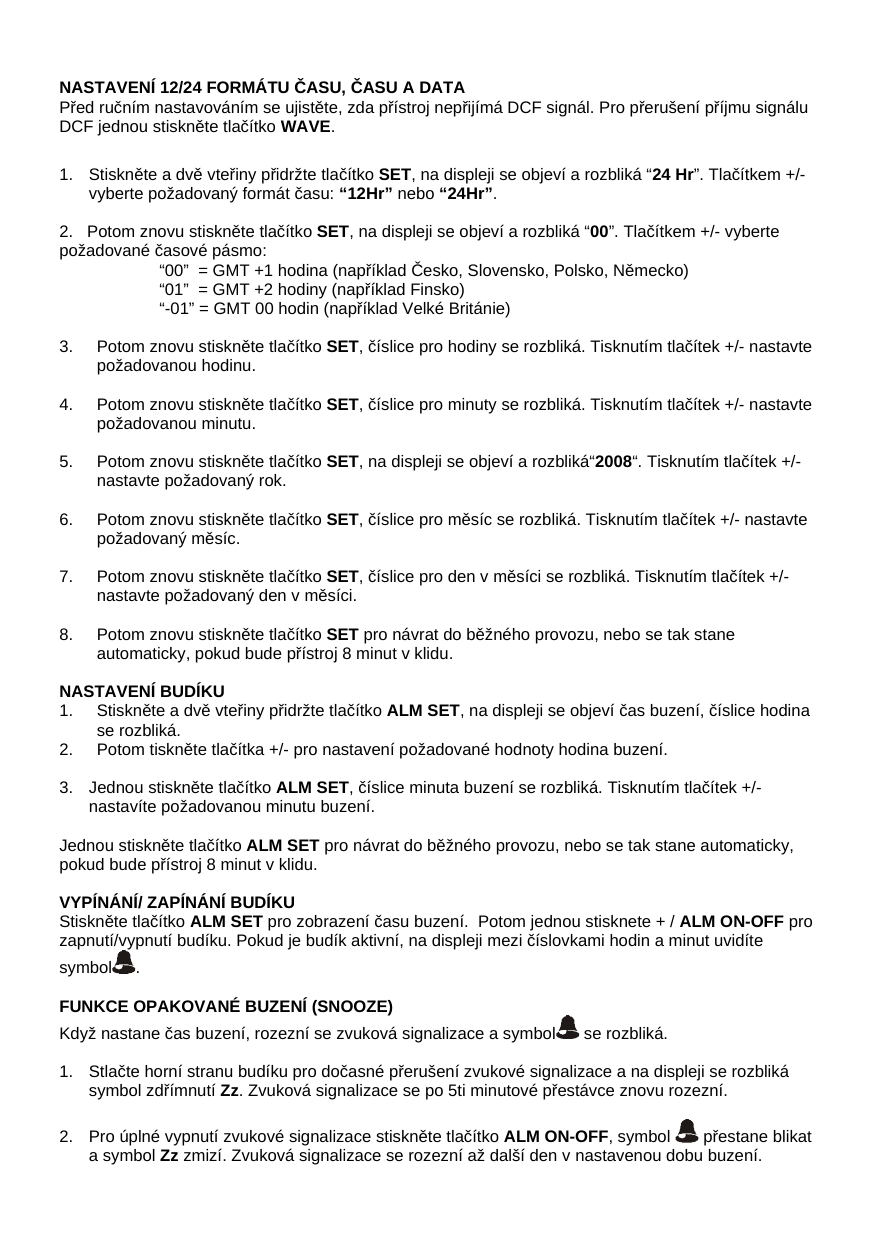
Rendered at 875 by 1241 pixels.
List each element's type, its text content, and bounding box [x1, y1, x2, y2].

text NASTAVENÍ 12/24 FORMÁTU ČASU, ČASU A DATA [59, 78, 815, 97]
text “-01” = GMT 00 hodin (například Velké Británie) [159, 299, 815, 318]
list Potom znovu stiskněte tlačítko SET, číslice pro měsíc se rozbliká. Tisknutím tlačítek +/- nastavte požadovaný měsíc. [59, 509, 815, 548]
list Potom znovu stiskněte tlačítko SET pro návrat do běžného provozu, nebo se tak stane automaticky, pokud bude přístroj 8 minut v klidu. [59, 624, 815, 663]
text Když nastane čas buzení, rozezní se zvuková signalizace a symbol se rozbliká. [59, 1016, 815, 1043]
text Jednou stiskněte tlačítko ALM SET pro návrat do běžného provozu, nebo se tak stane automaticky, pokud bude přístroj 8 minut v klidu. [59, 835, 815, 874]
list Jednou stiskněte tlačítko ALM SET, číslice minuta buzení se rozbliká. Tisknutím tlačítek +/- nastavíte požadovanou minutu buzení. [59, 778, 815, 816]
list Stiskněte a dvě vteřiny přidržte tlačítko SET, na displeji se objeví a rozbliká “24 Hr”. Tlačítkem +/- vyberte požadovaný formát času: “12Hr” nebo “24Hr”. [59, 164, 815, 203]
list Potom znovu stiskněte tlačítko SET, na displeji se objeví a rozbliká“2008“. Tisknutím tlačítek +/- nastavte požadovaný rok. [59, 452, 815, 490]
text “01” = GMT +2 hodiny (například Finsko) [159, 279, 815, 299]
list Potom znovu stiskněte tlačítko SET, číslice pro den v měsíci se rozbliká. Tisknutím tlačítek +/-nastavte požadovaný den v měsíci. [59, 567, 815, 605]
text Stiskněte tlačítko ALM SET pro zobrazení času buzení. Potom jednou stisknete + / ALM ON-OFF pro zapnutí/vypnutí budíku. Pokud je budík aktivní, na displeji mezi číslovkami hodin a minut uvidíte symbol. [59, 912, 815, 977]
list Potom tiskněte tlačítka +/- pro nastavení požadované hodnoty hodina buzení. [59, 739, 815, 759]
text VYPÍNÁNÍ/ ZAPÍNÁNÍ BUDÍKU [59, 893, 815, 912]
list Stlačte horní stranu budíku pro dočasné přerušení zvukové signalizace a na displeji se rozbliká symbol zdřímnutí Zz. Zvuková signalizace se po 5ti minutové přestávce znovu rozezní. [59, 1062, 815, 1100]
list Potom znovu stiskněte tlačítko SET, číslice pro hodiny se rozbliká. Tisknutím tlačítek +/- nastavte požadovanou hodinu. [59, 337, 815, 375]
list Stiskněte a dvě vteřiny přidržte tlačítko ALM SET, na displeji se objeví čas buzení, číslice hodina se rozbliká. [59, 701, 815, 739]
text 2. Potom znovu stiskněte tlačítko SET, na displeji se objeví a rozbliká “00”. Tlačítkem +/- vyberte požadované časové pásmo: [59, 222, 815, 260]
text FUNKCE OPAKOVANÉ BUZENÍ (SNOOZE) [59, 996, 815, 1016]
text Před ručním nastavováním se ujistěte, zda přístroj nepřijímá DCF signál. Pro přerušení příjmu signálu DCF jednou stiskněte tlačítko WAVE. [59, 97, 815, 136]
list Potom znovu stiskněte tlačítko SET, číslice pro minuty se rozbliká. Tisknutím tlačítek +/- nastavte požadovanou minutu. [59, 394, 815, 433]
text “00” = GMT +1 hodina (například Česko, Slovensko, Polsko, Německo) [159, 260, 815, 279]
text NASTAVENÍ BUDÍKU [59, 682, 815, 701]
list Pro úplné vypnutí zvukové signalizace stiskněte tlačítko ALM ON-OFF, symbol přestane blikat a symbol Zz zmizí. Zvuková signalizace se rozezní až další den v nastavenou dobu buzení. [59, 1119, 815, 1165]
